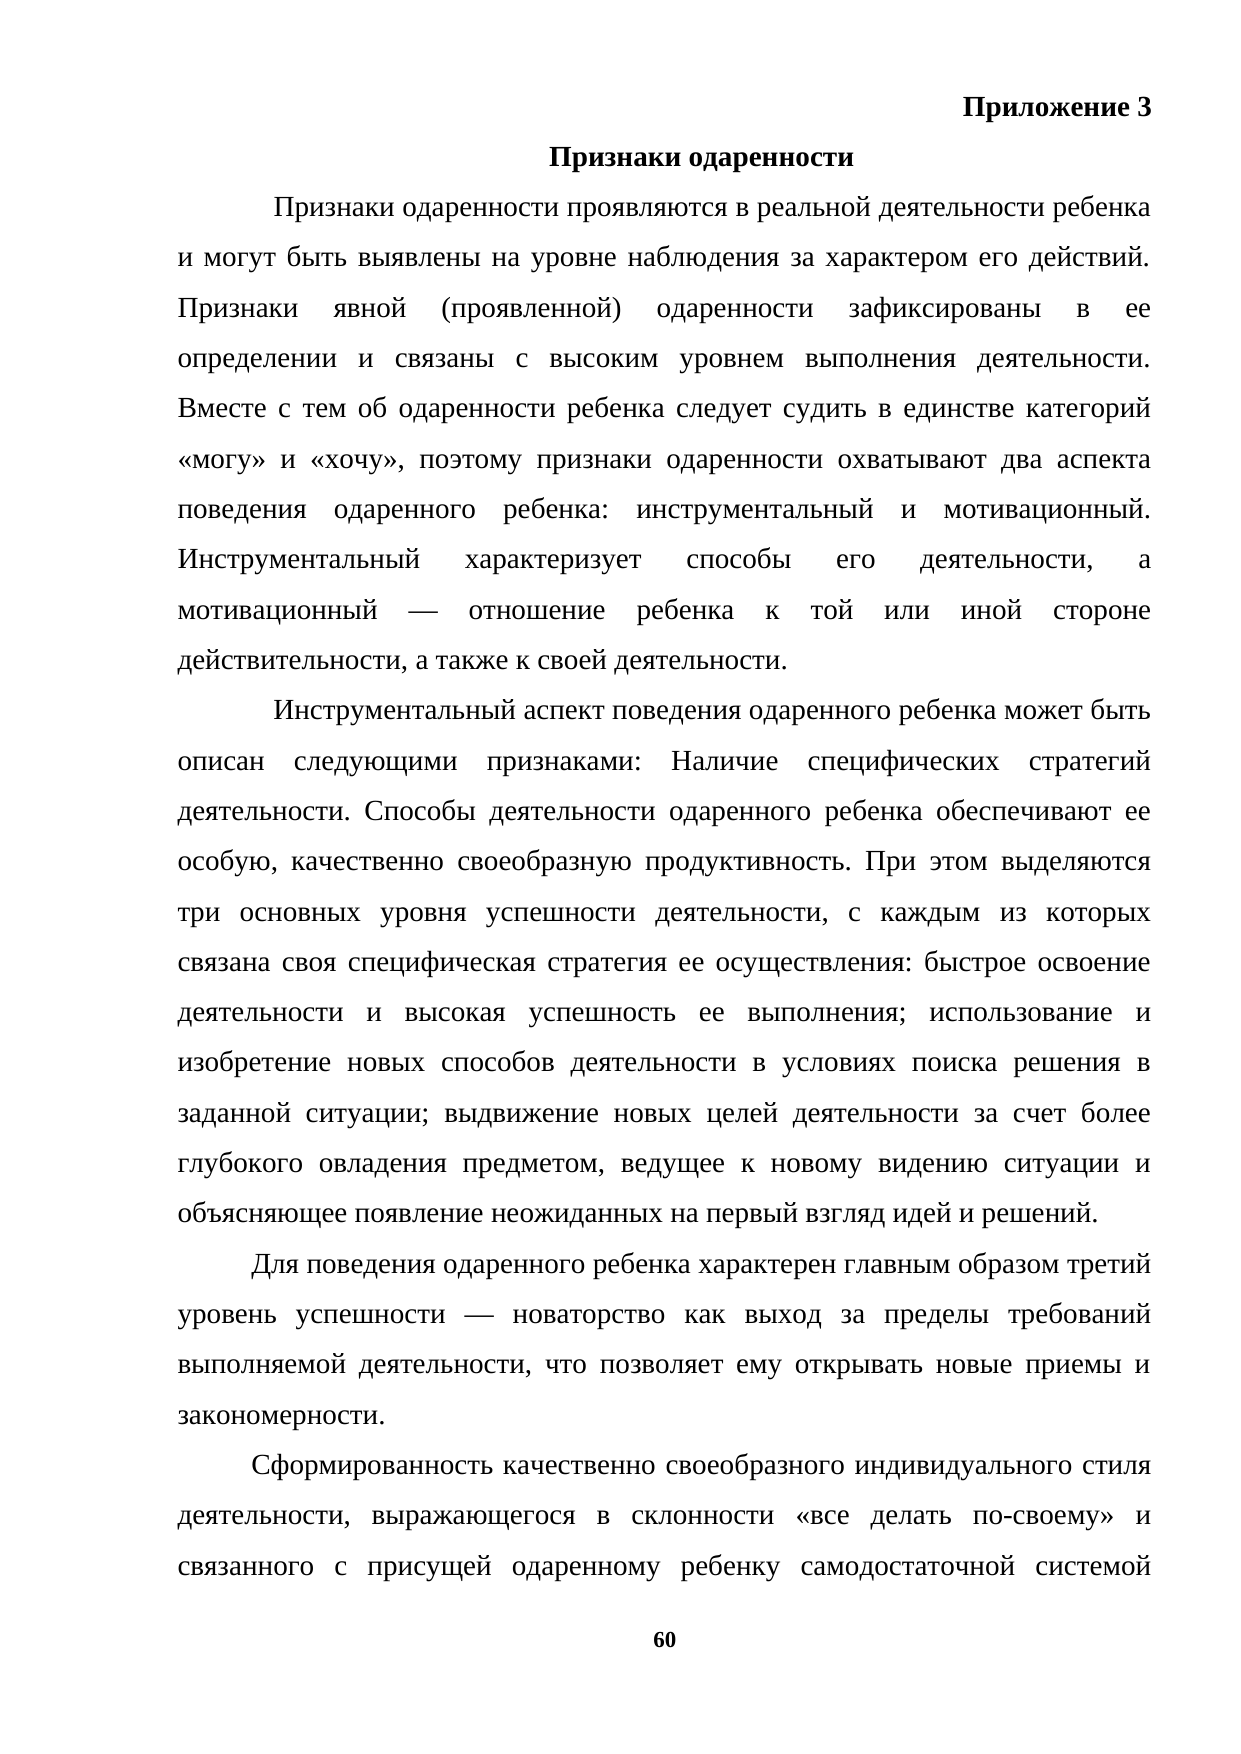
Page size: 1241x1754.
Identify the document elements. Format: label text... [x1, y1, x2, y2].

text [177, 1447, 1152, 1581]
text Признаки одаренности [177, 139, 1152, 172]
text Инструментальный аспект поведения одаренного ребенка может быть описан следующими признаками: Наличие специфических стратегий деятельности. Способы деятельности одаренного ребенка обеспечивают ее особую, качественно своеобразную продуктивность. При этом выделяются три основных уровня успешности деятельности, с каждым из которых связана своя специфическая стратегия ее осуществления: быстрое освоение деятельности и высокая успешность ее выполнения; использование и изобретение новых способов деятельности в условиях поиска решения в заданной ситуации; выдвижение новых целей деятельности за счет более глубокого овладения предметом, ведущее к новому видению ситуации и объясняющее появление неожиданных на первый взгляд идей и решений. [177, 692, 1152, 1229]
text Признаки одаренности проявляются в реальной деятельности ребенка и могут быть выявлены на уровне наблюдения за характером его действий. Признаки явной (проявленной) одаренности зафиксированы в ее определении и связаны с высоким уровнем выполнения деятельности. Вместе с тем об одаренности ребенка следует судить в единстве категорий «могу» и «хочу», поэтому признаки одаренности охватывают два аспекта поведения одаренного ребенка: инструментальный и мотивационный. Инструментальный характеризует способы его деятельности, а мотивационный — отношение ребенка к той или иной стороне действительности, а также к своей деятельности. [177, 189, 1152, 676]
text Для поведения одаренного ребенка характерен главным образом третий уровень успешности — новаторство как выход за пределы требований выполняемой деятельности, что позволяет ему открывать новые приемы и закономерности. [177, 1246, 1152, 1430]
text Приложение 3 [177, 89, 1152, 122]
